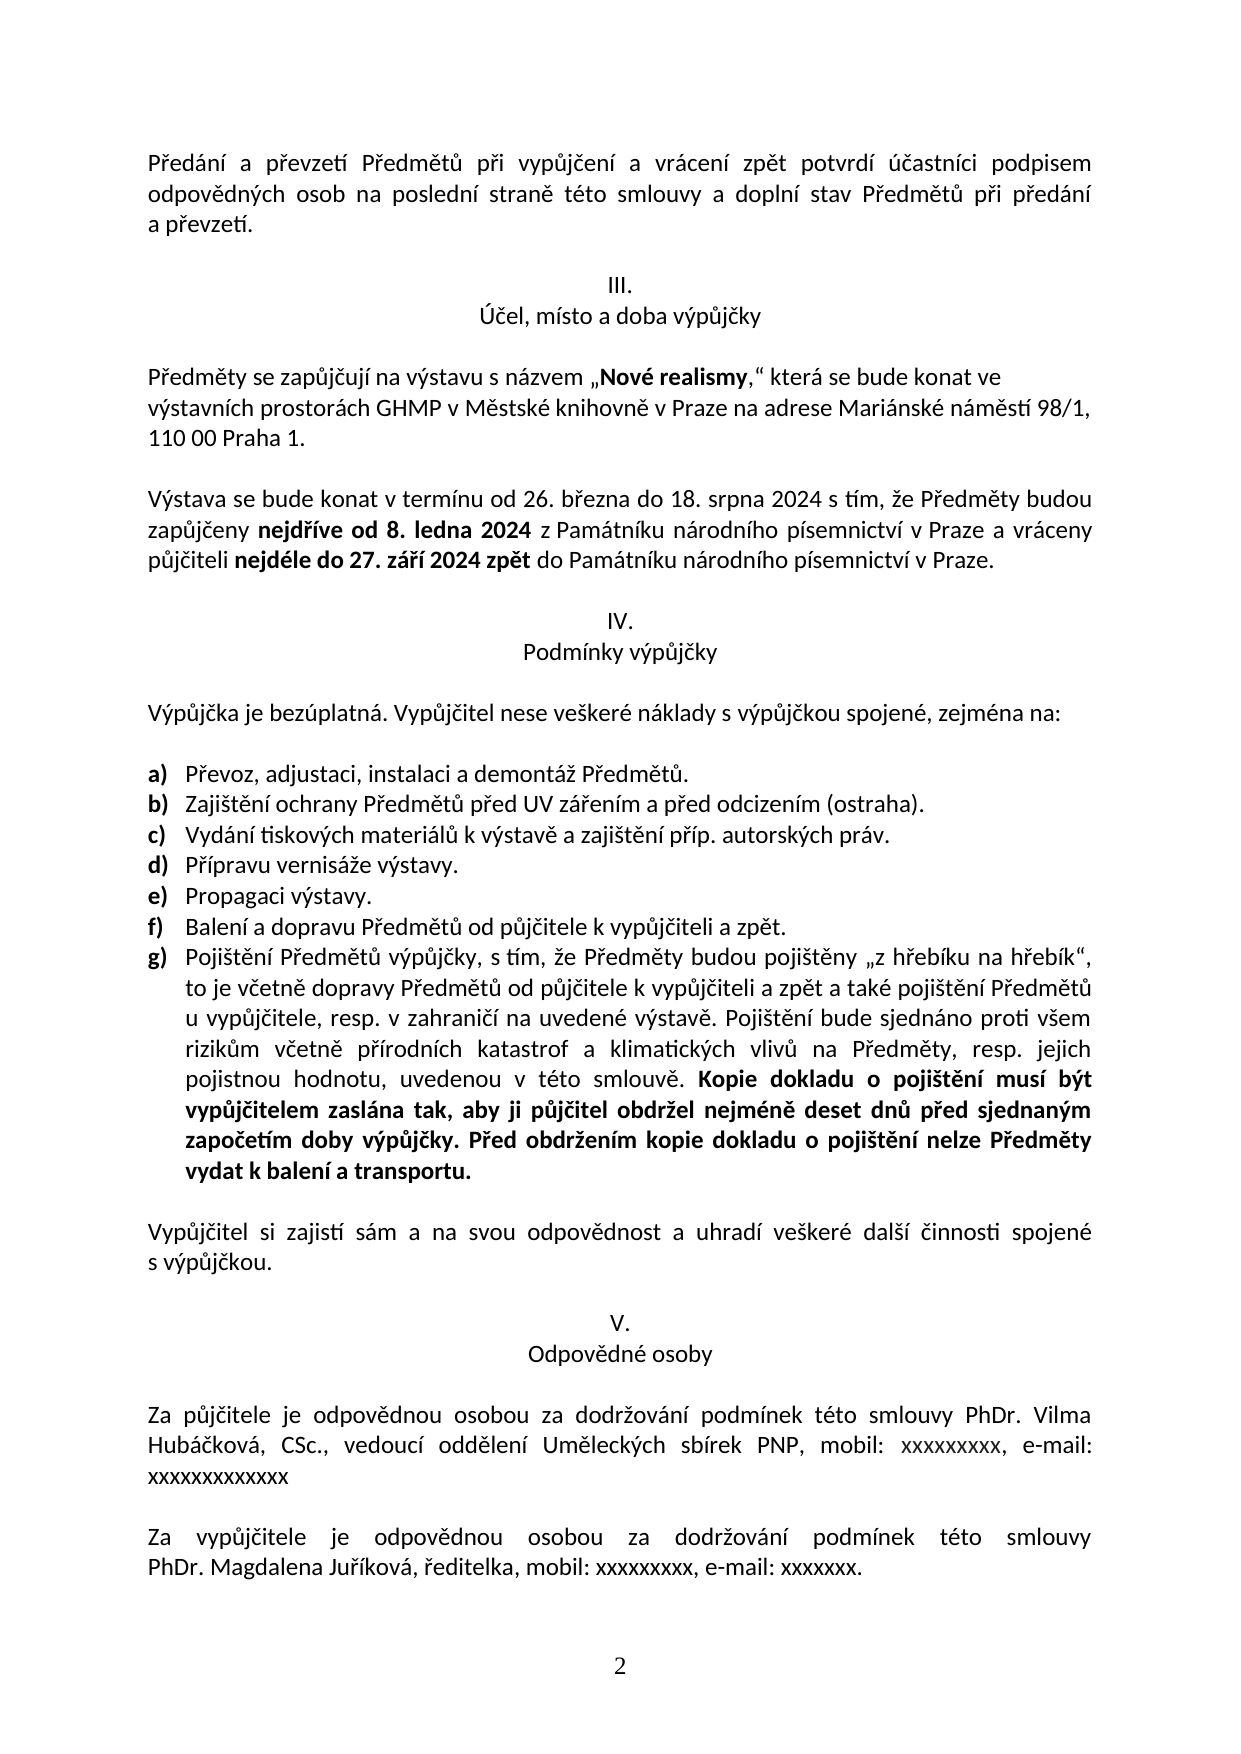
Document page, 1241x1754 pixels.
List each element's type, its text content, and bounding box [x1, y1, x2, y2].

text V. [148, 1307, 1093, 1338]
list Přípravu vernisáže výstavy. [148, 849, 1093, 880]
text Za vypůjčitele je odpovědnou osobou za dodržování podmínek této smlouvy PhDr. Magdalena Juříková, ředitelka, mobil: xxxxxxxxx, e-mail: xxxxxxx. [148, 1521, 1093, 1582]
list Balení a dopravu Předmětů od půjčitele k vypůjčiteli a zpět. [148, 911, 1093, 941]
list Převoz, adjustaci, instalaci a demontáž Předmětů. [148, 758, 1093, 788]
text Předání a převzetí Předmětů při vypůjčení a vrácení zpět potvrdí účastníci podpisem odpovědných osob na poslední straně této smlouvy a doplní stav Předmětů při předání a převzetí. [148, 148, 1093, 239]
text IV. [148, 605, 1093, 636]
text Podmínky výpůjčky [148, 636, 1093, 666]
text Za půjčitele je odpovědnou osobou za dodržování podmínek této smlouvy PhDr. Vilma Hubáčková, CSc., vedoucí oddělení Uměleckých sbírek PNP, mobil: xxxxxxxxx, e-mail: xxxxxxxxxxxxx [148, 1399, 1093, 1491]
list Zajištění ochrany Předmětů před UV zářením a před odcizením (ostraha). [148, 788, 1093, 819]
text Předměty se zapůjčují na výstavu s názvem „Nové realismy,“ která se bude konat ve výstavních prostorách GHMP v Městské knihovně v Praze na adrese Mariánské náměstí 98/1, 110 00 Praha 1. [148, 361, 1093, 453]
list Pojištění Předmětů výpůjčky, s tím, že Předměty budou pojištěny „z hřebíku na hřebík“, to je včetně dopravy Předmětů od půjčitele k vypůjčiteli a zpět a také pojištění Předmětů u vypůjčitele, resp. v zahraničí na uvedené výstavě. Pojištění bude sjednáno proti všem rizikům včetně přírodních katastrof a klimatických vlivů na Předměty, resp. jejich pojistnou hodnotu, uvedenou v této smlouvě. Kopie dokladu o pojištění musí být vypůjčitelem zaslána tak, aby ji půjčitel obdržel nejméně deset dnů před sjednaným započetím doby výpůjčky. Před obdržením kopie dokladu o pojištění nelze Předměty vydat k balení a transportu. [148, 941, 1093, 1185]
list Propagaci výstavy. [148, 880, 1093, 911]
text Vypůjčitel si zajistí sám a na svou odpovědnost a uhradí veškeré další činnosti spojené s výpůjčkou. [148, 1216, 1093, 1277]
list Vydání tiskových materiálů k výstavě a zajištění příp. autorských práv. [148, 819, 1093, 849]
text Výstava se bude konat v termínu od 26. března do 18. srpna 2024 s tím, že Předměty budou zapůjčeny nejdříve od 8. ledna 2024 z Památníku národního písemnictví v Praze a vráceny půjčiteli nejdéle do 27. září 2024 zpět do Památníku národního písemnictví v Praze. [148, 483, 1093, 575]
text Výpůjčka je bezúplatná. Vypůjčitel nese veškeré náklady s výpůjčkou spojené, zejména na: [148, 697, 1093, 727]
text Odpovědné osoby [148, 1338, 1093, 1368]
text Účel, místo a doba výpůjčky [148, 300, 1093, 331]
text III. [148, 270, 1093, 300]
